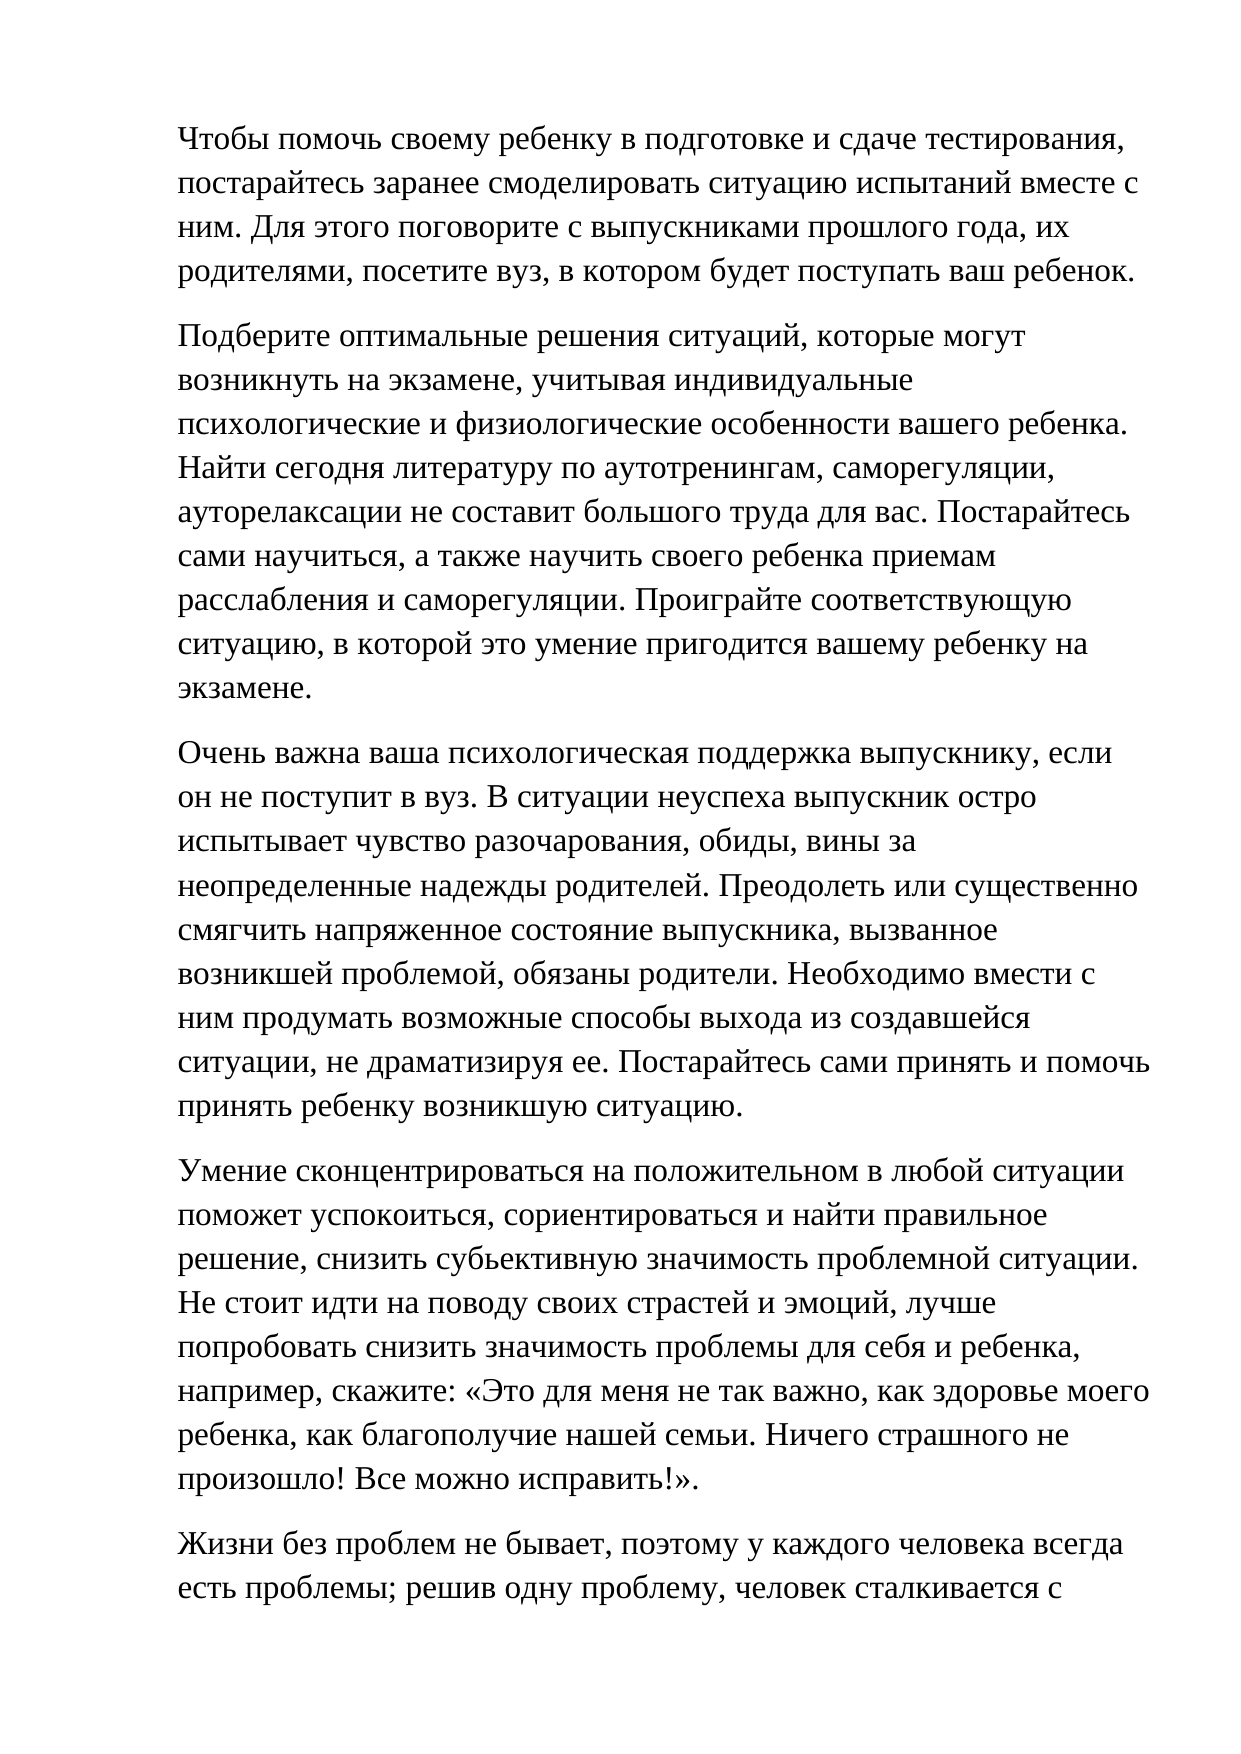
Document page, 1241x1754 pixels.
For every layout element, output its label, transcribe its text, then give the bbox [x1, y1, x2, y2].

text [177, 1523, 1152, 1606]
text Подберите оптимальные решения ситуаций, которые могут возникнуть на экзамене, учитывая индивидуальные психологические и физиологические особенности вашего ребенка. Найти сегодня литературу по аутотренингам, саморегуляции, ауторелаксации не составит большого труда для вас. Постарайтесь сами научиться, а также научить своего ребенка приемам расслабления и саморегуляции. Проиграйте соответствующую ситуацию, в которой это умение пригодится вашему ребенку на экзамене. [177, 315, 1152, 706]
text Чтобы помочь своему ребенку в подготовке и сдаче тестирования, постарайтесь заранее смоделировать ситуацию испытаний вместе с ним. Для этого поговорите с выпускниками прошлого года, их родителями, посетите вуз, в котором будет поступать ваш ребенок. [177, 118, 1152, 289]
text Умение сконцентрироваться на положительном в любой ситуации поможет успокоиться, сориентироваться и найти правильное решение, снизить субьективную значимость проблемной ситуации. Не стоит идти на поводу своих страстей и эмоций, лучше попробовать снизить значимость проблемы для себя и ребенка, например, скажите: «Это для меня не так важно, как здоровье моего ребенка, как благополучие нашей семьи. Ничего страшного не произошло! Все можно исправить!». [177, 1150, 1152, 1497]
text Очень важна ваша психологическая поддержка выпускнику, если он не поступит в вуз. В ситуации неуспеха выпускник остро испытывает чувство разочарования, обиды, вины за неопределенные надежды родителей. Преодолеть или существенно смягчить напряженное состояние выпускника, вызванное возникшей проблемой, обязаны родители. Необходимо вмести с ним продумать возможные способы выхода из создавшейся ситуации, не драматизируя ее. Постарайтесь сами принять и помочь принять ребенку возникшую ситуацию. [177, 733, 1152, 1123]
